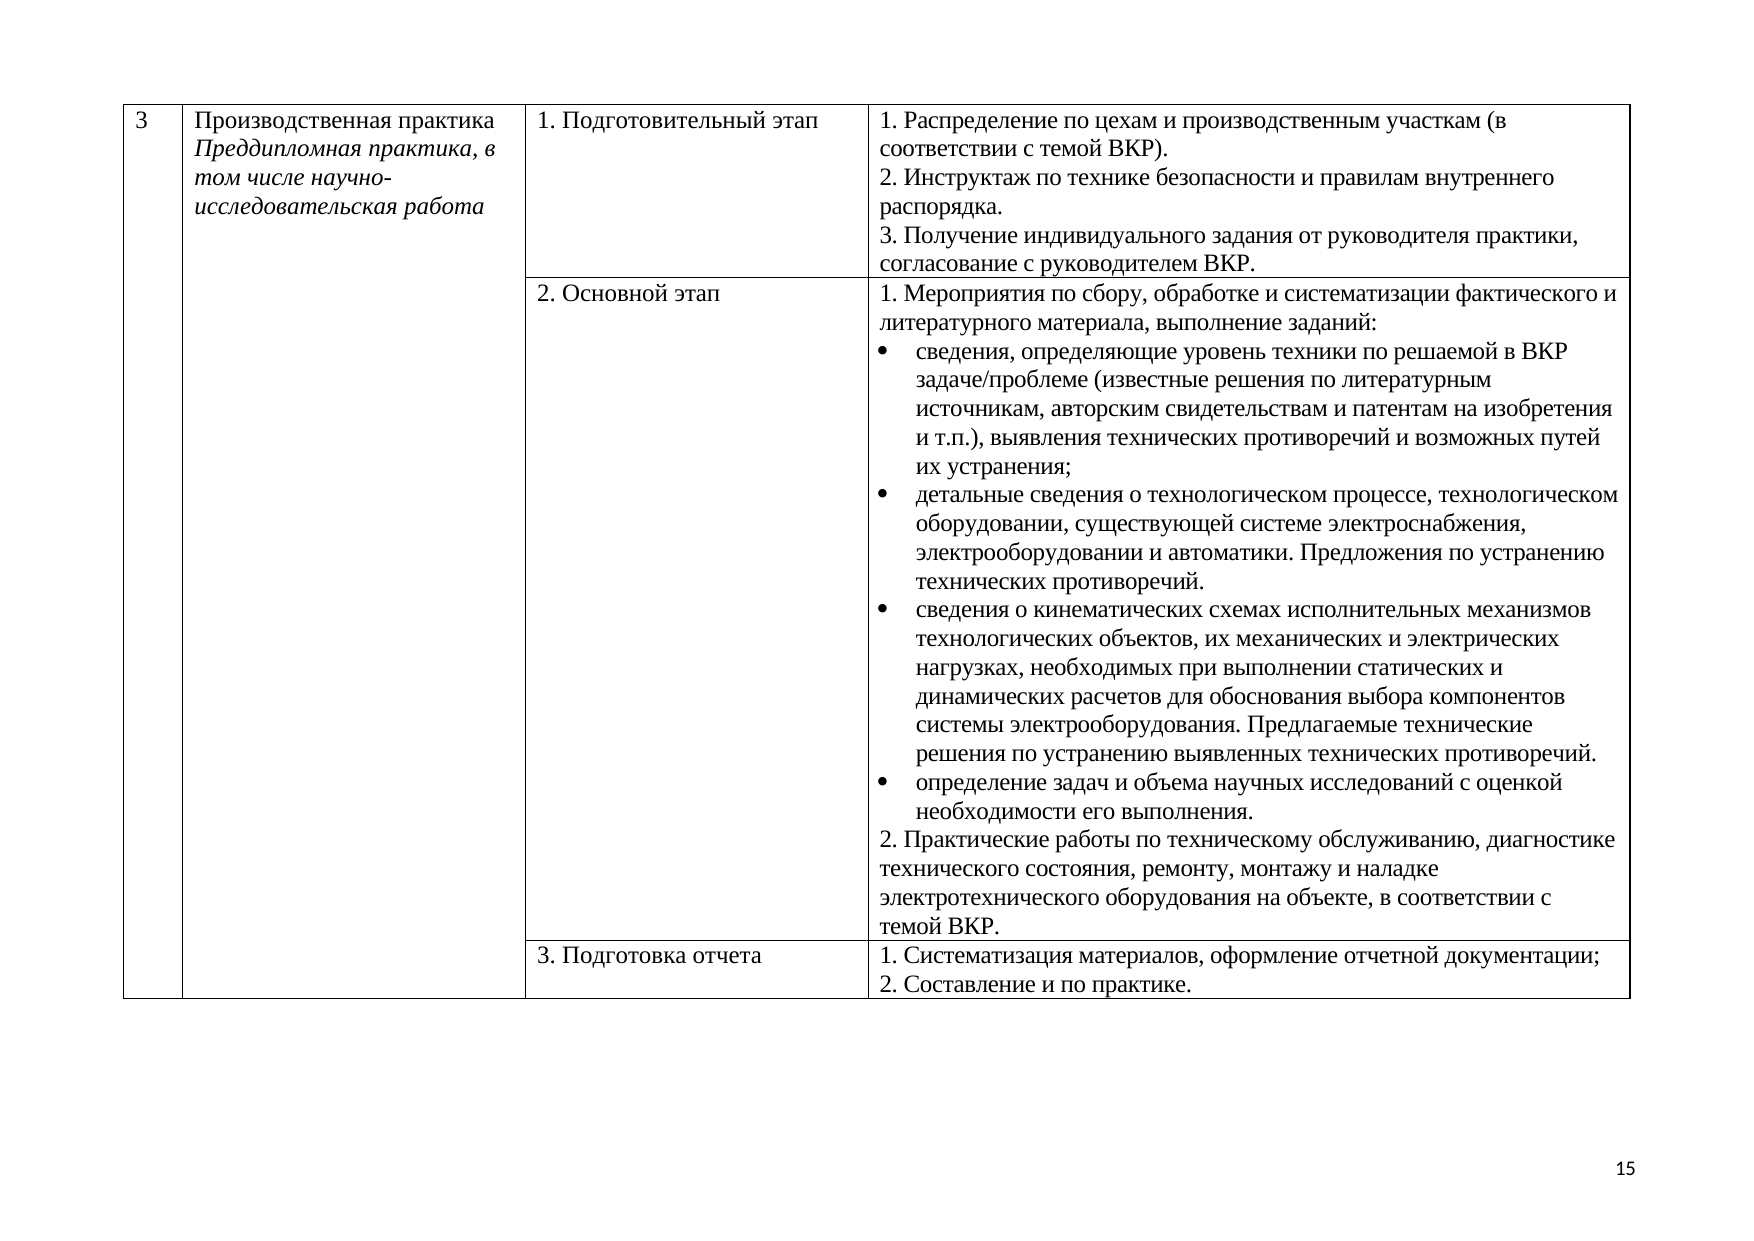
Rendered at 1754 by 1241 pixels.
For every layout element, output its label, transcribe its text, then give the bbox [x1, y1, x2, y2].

table_cell 2. Основной этап [526, 278, 868, 939]
table_cell Производственная практика Преддипломная практика, в том числе научно-исследовательская работа [183, 105, 525, 998]
table_cell 3. Подготовка отчета [526, 941, 868, 998]
table_cell 1. Распределение по цехам и производственным участкам (в соответствии с темой ВКР). 2. Инструктаж по технике безопасности и правилам внутреннего распорядка. 3. Получение индивидуального задания от руководителя практики, согласование с руководителем ВКР. [869, 105, 1629, 277]
table_cell 1. Подготовительный этап [526, 105, 868, 277]
table_cell 1. Систематизация материалов, оформление отчетной документации; 2. Составление и по практике. [869, 941, 1629, 998]
table_cell 3 [124, 105, 182, 998]
table_cell 1. Мероприятия по сбору, обработке и систематизации фактического и литературного материала, выполнение заданий: сведения, определяющие уровень техники по решаемой в ВКР задаче/проблеме (известные решения по литературным источникам, авторским свидетельствам и патентам на изобретения и т.п.), выявления технических противоречий и возможных путей их устранения; детальные сведения о технологическом процессе, технологическом оборудовании, существующей системе электроснабжения, электрооборудовании и автоматики. Предложения по устранению технических противоречий. сведения о кинематических схемах исполнительных механизмов технологических объектов, их механических и электрических нагрузках, необходимых при выполнении статических и динамических расчетов для обоснования выбора компонентов системы электрооборудования. Предлагаемые технические решения по устранению выявленных технических противоречий. определение задач и объема научных исследований с оценкой необходимости его выполнения. 2. Практические работы по техническому обслуживанию, диагностике технического состояния, ремонту, монтажу и наладке электротехнического оборудования на объекте, в соответствии с темой ВКР. [869, 278, 1629, 939]
